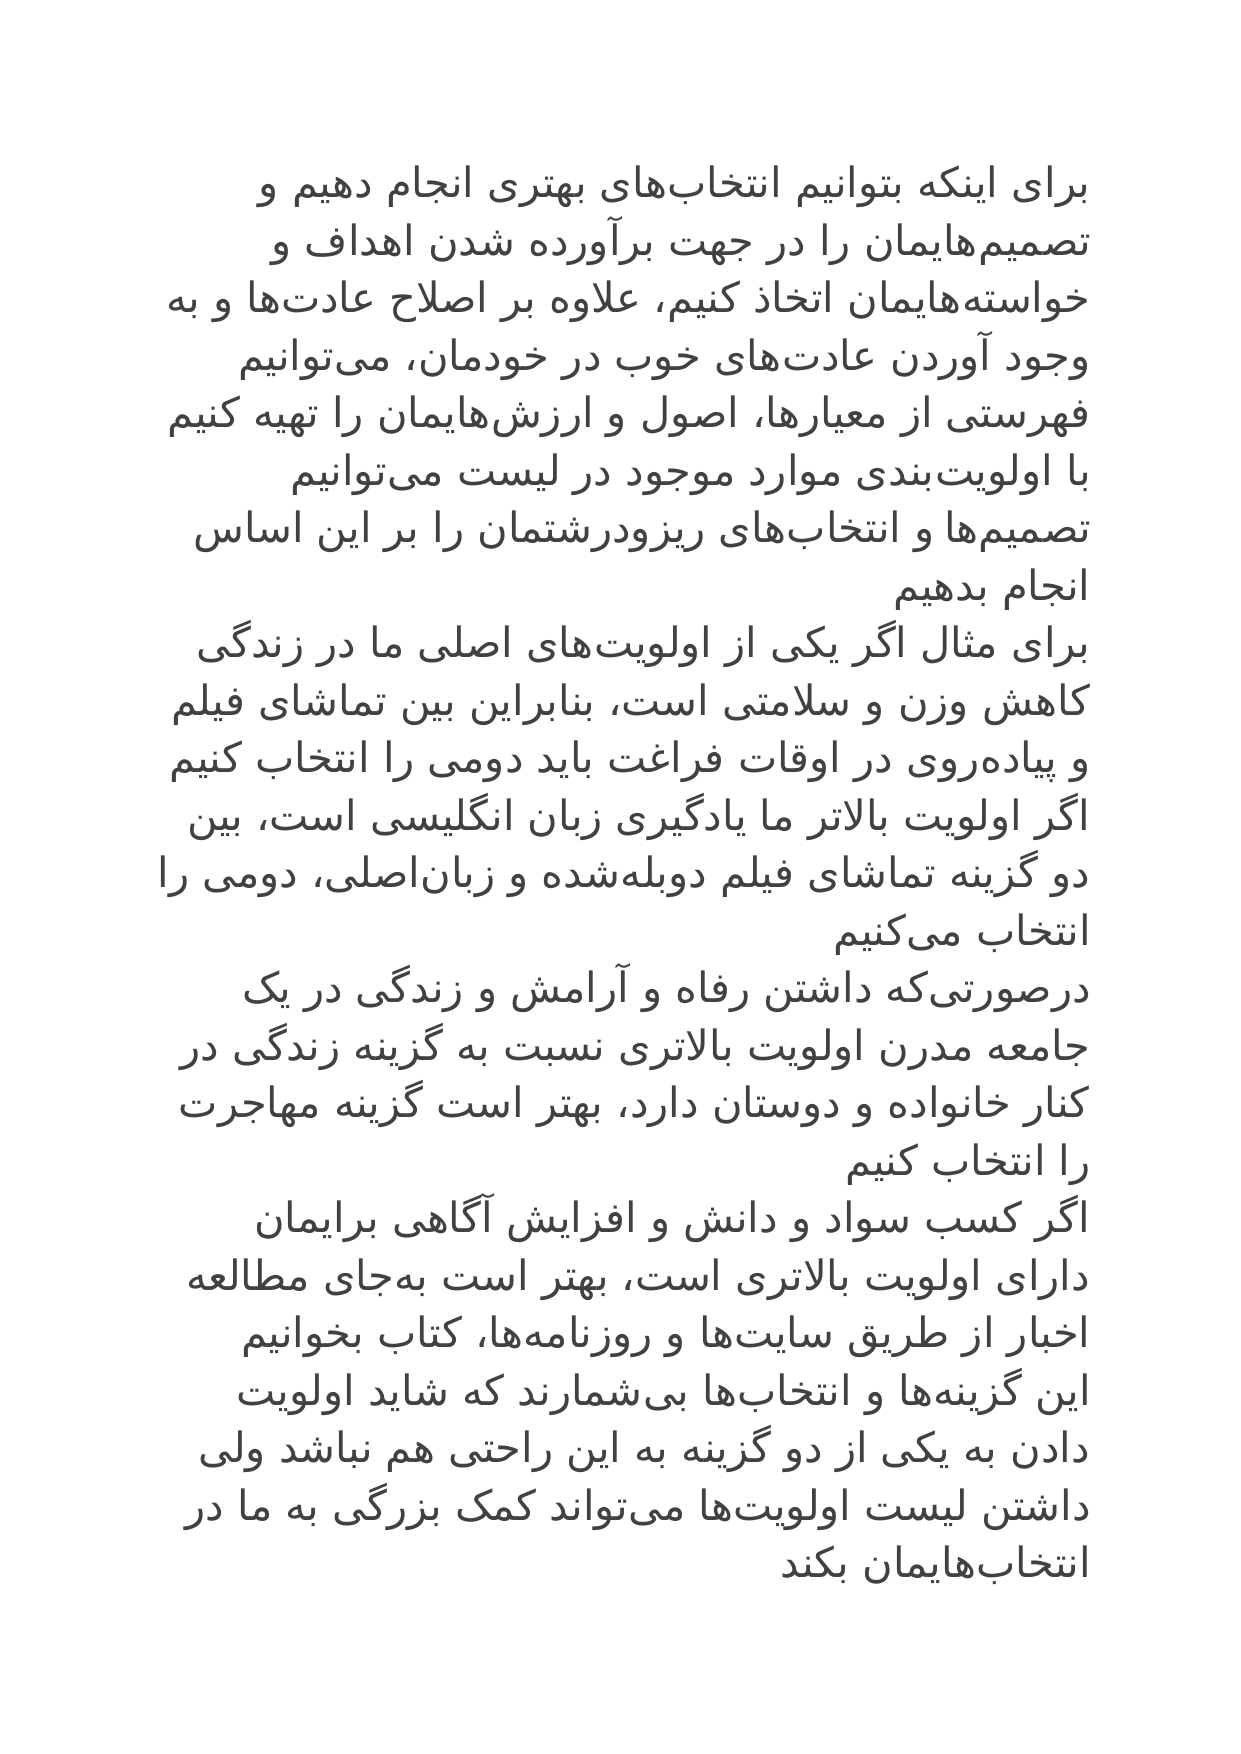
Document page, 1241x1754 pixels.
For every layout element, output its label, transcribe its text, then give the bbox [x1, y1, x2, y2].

text با اولویت‌بندی موارد موجود در لیست می‌توانیم تصمیم‌ها و انتخاب‌های ریزودرشتمان را بر این اساس انجام بدهیم [150, 437, 1090, 610]
text برای اینکه بتوانیم انتخاب‌های بهتری انجام دهیم و تصمیم‌هایمان را در جهت برآورده شدن اهداف و خواسته‌هایمان اتخاذ کنیم، علاوه بر اصلاح عادت‌ها و به وجود آوردن عادت‌های خوب در خودمان، می‌توانیم فهرستی از معیارها، اصول و ارزش‌هایمان را تهیه کنیم [150, 150, 1090, 437]
text در‌صورتی‌که داشتن رفاه و آرامش و زندگی در یک جامعه مدرن اولویت بالاتری نسبت به گزینه زندگی در کنار خانواده و دوستان دارد، بهتر است گزینه مهاجرت را انتخاب کنیم [150, 955, 1090, 1185]
text اگر اولویت بالاتر ما یادگیری زبان انگلیسی است، بین دو گزینه تماشای فیلم دوبله‌شده و زبان‌اصلی، دومی را انتخاب می‌کنیم [150, 782, 1090, 955]
text برای مثال اگر یکی از اولویت‌های اصلی ما در زندگی کاهش وزن و سلامتی است، بنابراین بین تماشای فیلم و پیاده‌روی در اوقات فراغت باید دومی را انتخاب کنیم [150, 610, 1090, 782]
text این گزینه‌ها و انتخاب‌ها بی‌شمارند که شاید اولویت دادن به یکی از دو گزینه به این راحتی هم نباشد ولی داشتن لیست اولویت‌ها می‌تواند کمک بزرگی به ما در انتخاب‌هایمان بکند [150, 1357, 1090, 1587]
text اگر کسب سواد و دانش و افزایش آگاهی برایمان دارای اولویت بالاتری است، بهتر است به‌جای مطالعه اخبار از طریق سایت‌ها و روزنامه‌ها، کتاب بخوانیم [150, 1185, 1090, 1357]
